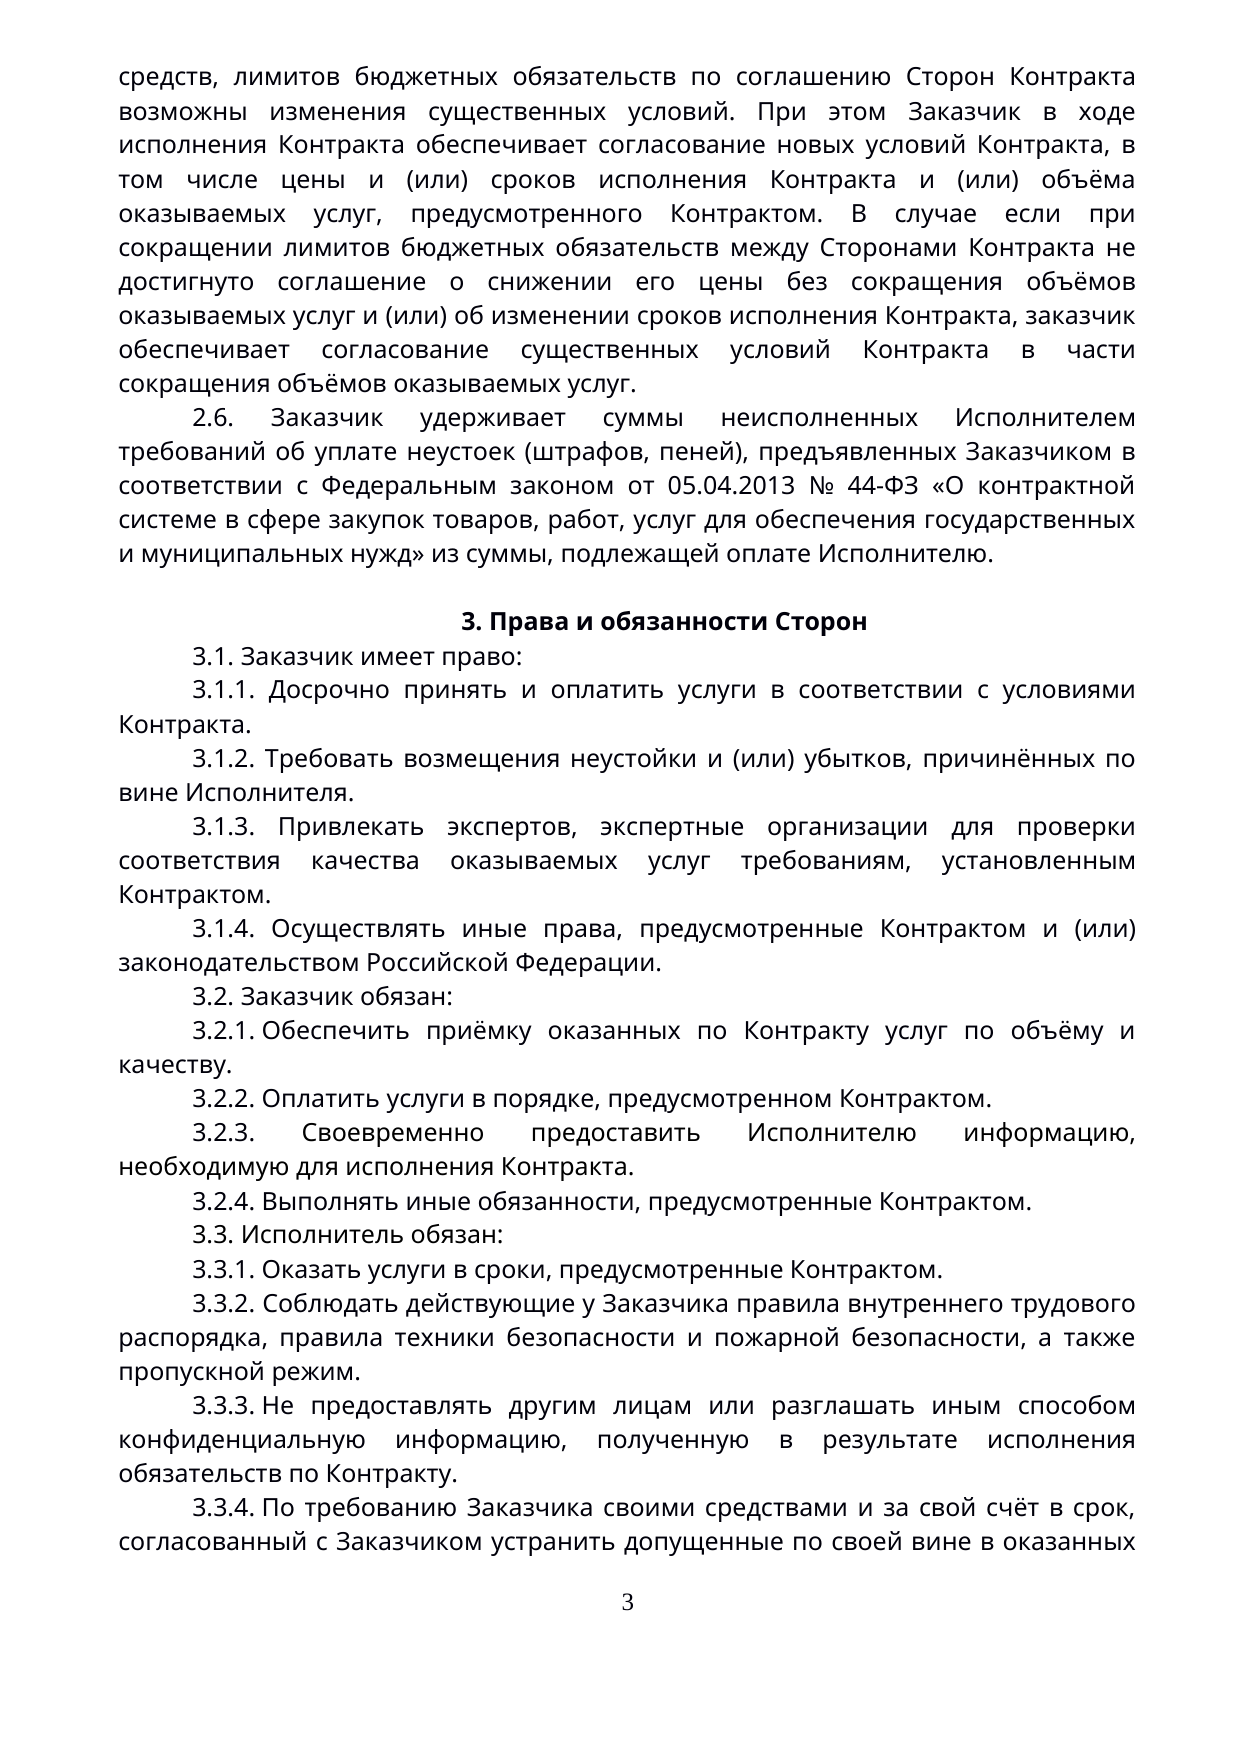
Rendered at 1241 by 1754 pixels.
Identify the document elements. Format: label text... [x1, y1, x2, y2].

text 3.1.4. Осуществлять иные права, предусмотренные Контрактом и (или) законодательством Российской Федерации. [118, 911, 1137, 979]
text 3.3.1. Оказать услуги в сроки, предусмотренные Контрактом. [118, 1251, 1137, 1285]
text 3.1.2. Требовать возмещения неустойки и (или) убытков, причинённых по вине Исполнителя. [118, 740, 1137, 808]
text 3. Права и обязанности Сторон [118, 604, 1137, 638]
text 3.2.1. Обеспечить приёмку оказанных по Контракту услуг по объёму и качеству. [118, 1013, 1137, 1081]
text 3.3.3. Не предоставлять другим лицам или разглашать иным способом конфиденциальную информацию, полученную в результате исполнения обязательств по Контракту. [118, 1387, 1137, 1490]
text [118, 59, 1137, 400]
text 3.3. Исполнитель обязан: [118, 1217, 1137, 1251]
text 3.1.1. Досрочно принять и оплатить услуги в соответствии с условиями Контракта. [118, 672, 1137, 740]
text 3.2.3. Своевременно предоставить Исполнителю информацию, необходимую для исполнения Контракта. [118, 1115, 1137, 1183]
text 3.2.2. Оплатить услуги в порядке, предусмотренном Контрактом. [118, 1081, 1137, 1115]
text 3.2. Заказчик обязан: [118, 979, 1137, 1013]
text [118, 1490, 1137, 1558]
text 3.1.3. Привлекать экспертов, экспертные организации для проверки соответствия качества оказываемых услуг требованиям, установленным Контрактом. [118, 808, 1137, 911]
text 3.3.2. Соблюдать действующие у Заказчика правила внутреннего трудового распорядка, правила техники безопасности и пожарной безопасности, а также пропускной режим. [118, 1285, 1137, 1387]
text 3.2.4. Выполнять иные обязанности, предусмотренные Контрактом. [118, 1183, 1137, 1217]
text 2.6. Заказчик удерживает суммы неисполненных Исполнителем требований об уплате неустоек (штрафов, пеней), предъявленных Заказчиком в соответствии с Федеральным законом от 05.04.2013 № 44-ФЗ «О контрактной системе в сфере закупок товаров, работ, услуг для обеспечения государственных и муниципальных нужд» из суммы, подлежащей оплате Исполнителю. [118, 400, 1137, 570]
text 3.1. Заказчик имеет право: [118, 638, 1137, 672]
